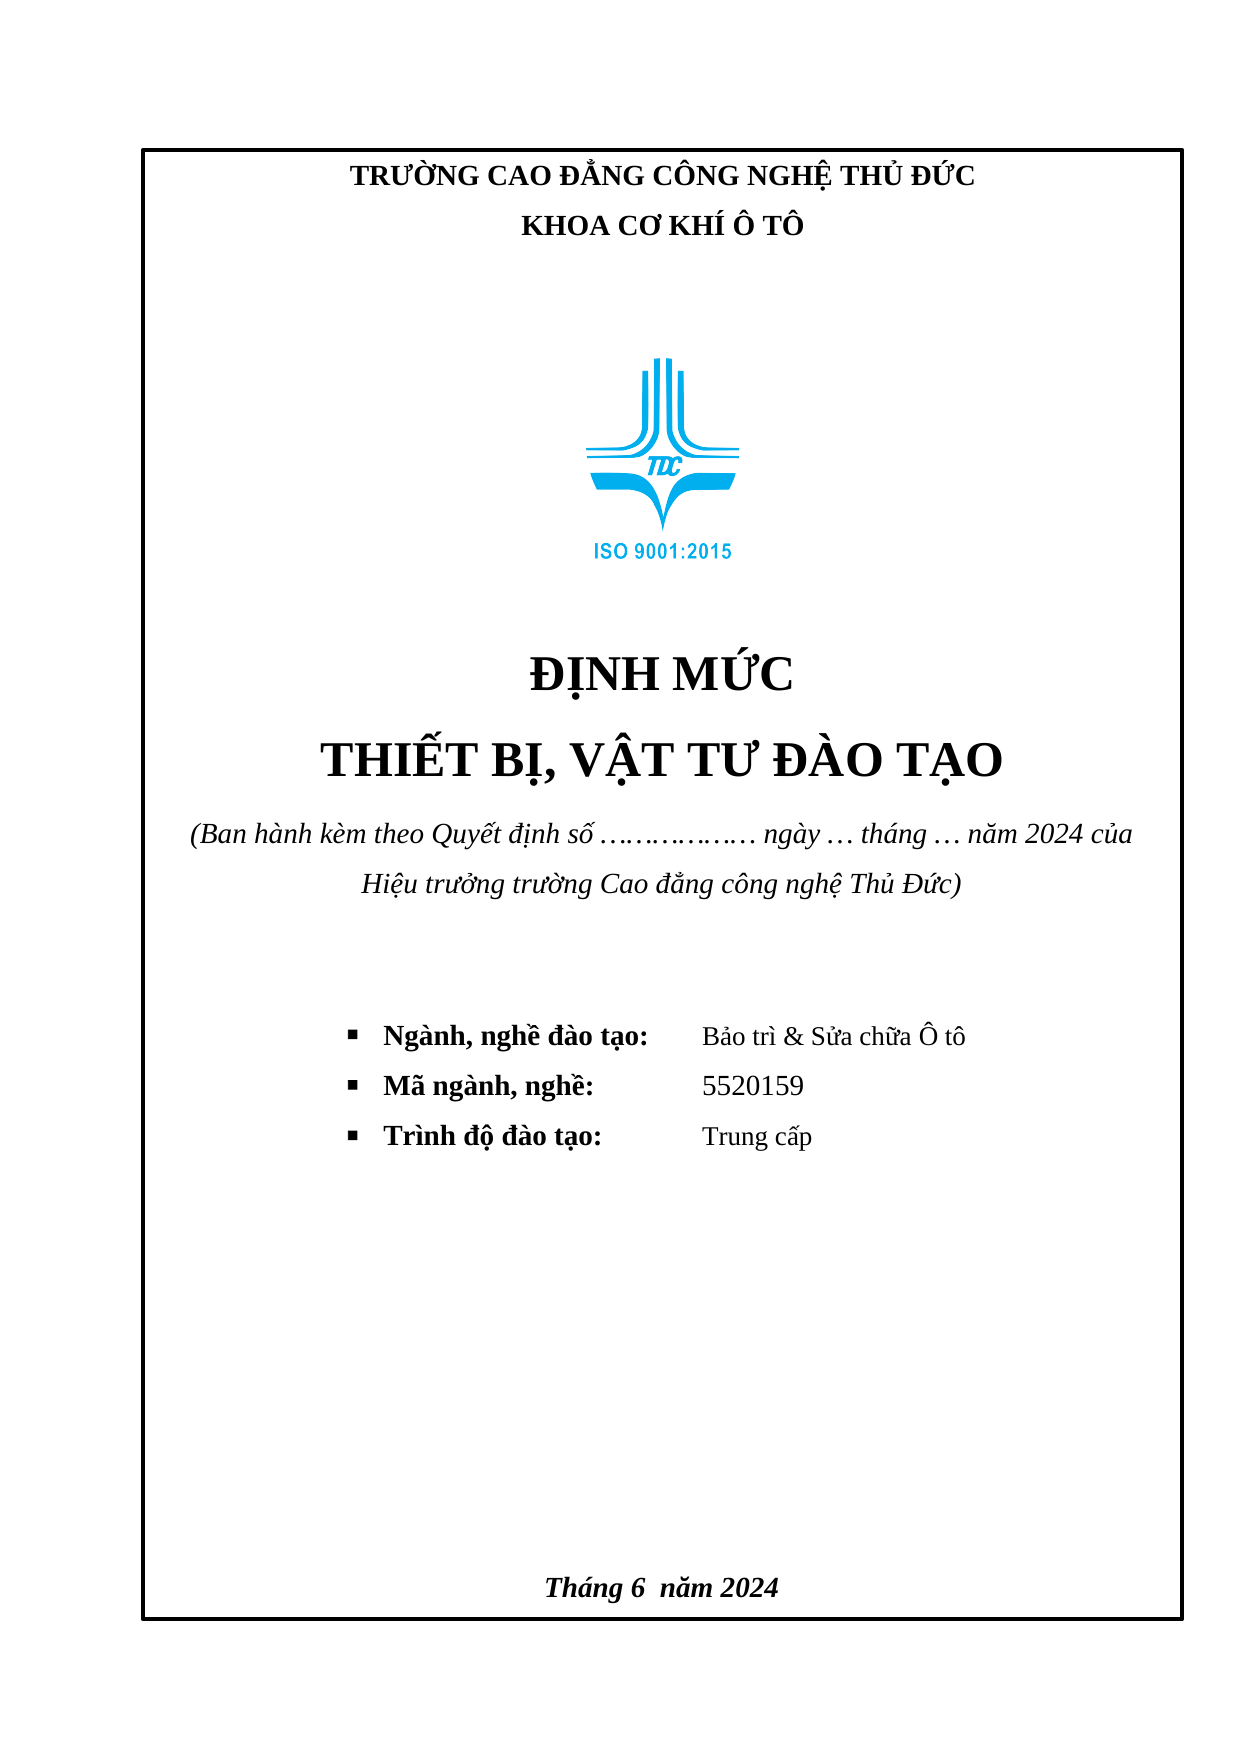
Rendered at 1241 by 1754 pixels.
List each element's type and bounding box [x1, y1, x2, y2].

picture [663, 461, 668, 471]
picture [586, 358, 653, 455]
picture [618, 546, 624, 556]
picture [673, 358, 740, 455]
picture [586, 358, 740, 559]
